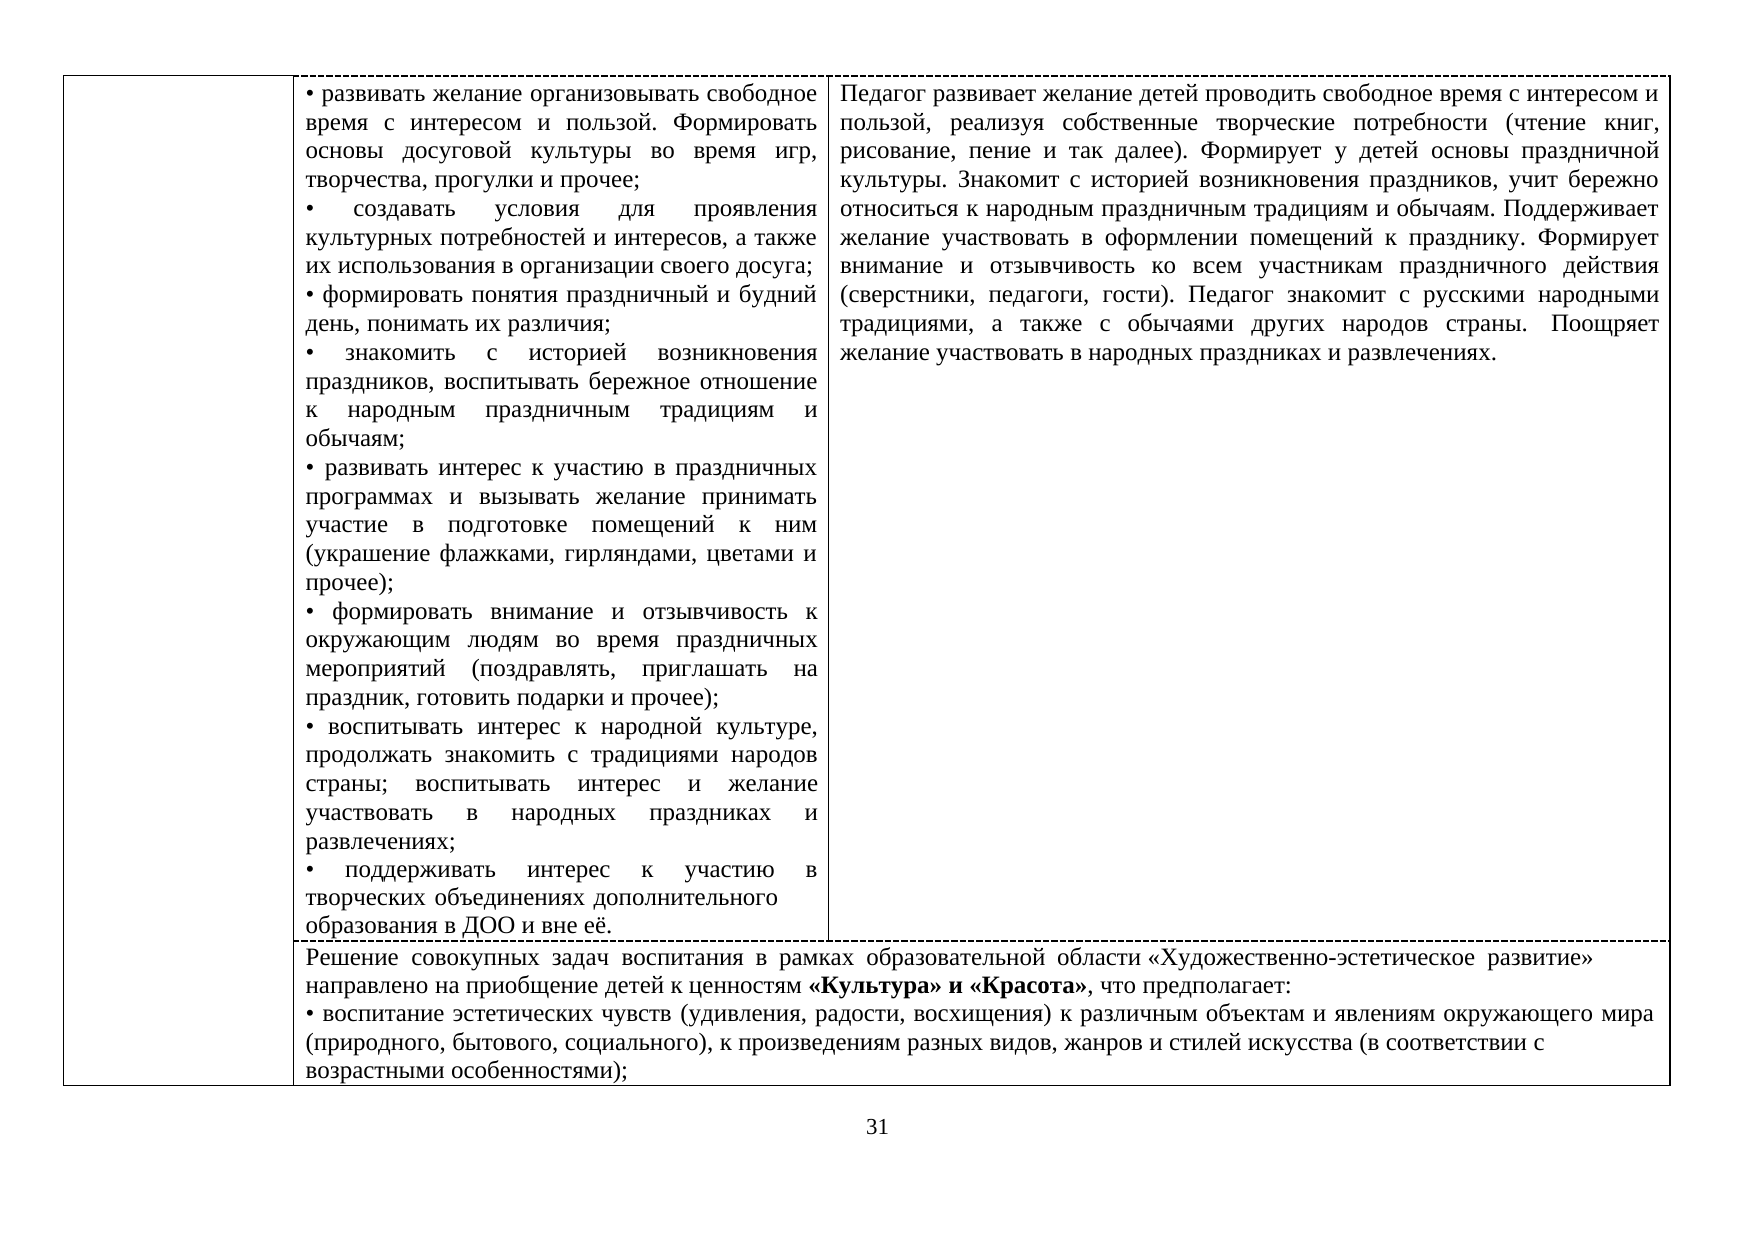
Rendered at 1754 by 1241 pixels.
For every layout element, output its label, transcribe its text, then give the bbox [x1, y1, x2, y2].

table_cell Решение совокупных задач воспитания в рамках образовательной области «Художественно-эстетическое развитие» направлено на приобщение детей к ценностям «Культура» и «Красота», что предполагает: воспитание эстетических чувств (удивления, радости, восхищения) к различным объектам и явлениям окружающего мира (природного, бытового, социального), к произведениям разных видов, жанров и стилей искусства (в соответствии с возрастными особенностями); [294, 940, 1669, 1084]
table_header развивать желание организовывать свободное время с интересом и пользой. Формировать основы досуговой культуры во время игр, творчества, прогулки и прочее; создавать условия для проявления культурных потребностей и интересов, а также их использования в организации своего досуга; формировать понятия праздничный и будний день, понимать их различия; знакомить с историей возникновения праздников, воспитывать бережное отношение к народным праздничным традициям и обычаям; развивать интерес к участию в праздничных программах и вызывать желание принимать участие в подготовке помещений к ним (украшение флажками, гирляндами, цветами и прочее); формировать внимание и отзывчивость к окружающим людям во время праздничных мероприятий (поздравлять, приглашать на праздник, готовить подарки и прочее); воспитывать интерес к народной культуре, продолжать знакомить с традициями народов страны; воспитывать интерес и желание участвовать в народных праздниках и развлечениях; поддерживать интерес к участию в творческих объединениях дополнительного образования в ДОО и вне её. [294, 75, 828, 940]
table_header [64, 76, 293, 1084]
table_header Педагог развивает желание детей проводить свободное время с интересом и пользой, реализуя собственные творческие потребности (чтение книг, рисование, пение и так далее). Формирует у детей основы праздничной культуры. Знакомит с историей возникновения праздников, учит бережно относиться к народным праздничным традициям и обычаям. Поддерживает желание участвовать в оформлении помещений к празднику. Формирует внимание и отзывчивость ко всем участникам праздничного действия (сверстники, педагоги, гости). Педагог знакомит с русскими народными традициями, а также с обычаями других народов страны. Поощряет желание участвовать в народных праздниках и развлечениях. [829, 75, 1669, 940]
